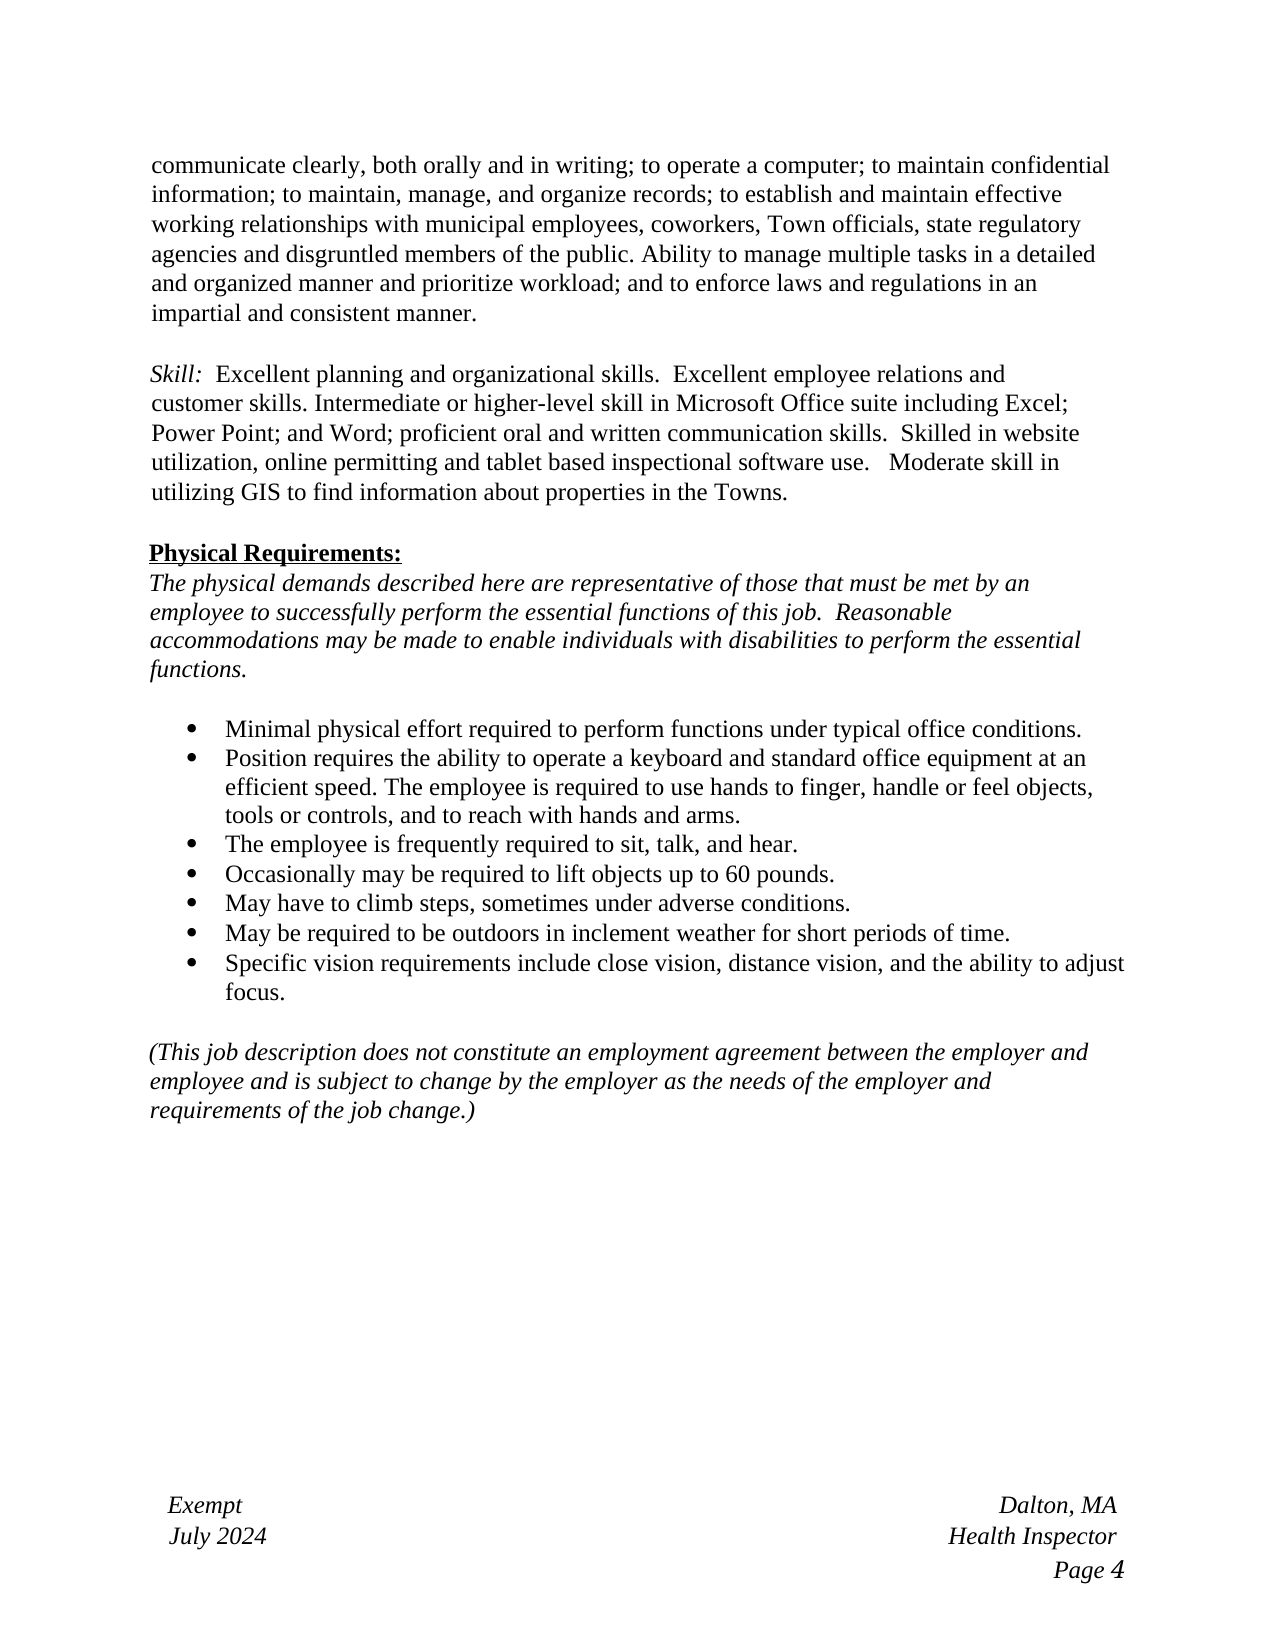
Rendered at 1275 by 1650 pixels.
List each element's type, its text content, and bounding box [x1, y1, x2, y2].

list The employee is frequently required to sit, talk, and hear. [187, 829, 1125, 858]
list Position requires the ability to operate a keyboard and standard office equipment at an efficient speed. The employee is required to use hands to finger, handle or feel objects, tools or controls, and to reach with hands and arms. [187, 744, 1125, 829]
text Skill: Excellent planning and organizational skills. Excellent employee relations and customer skills. Intermediate or higher-level skill in Microsoft Office suite including Excel; Power Point; and Word; proficient oral and written communication skills. Skilled in website utilization, online permitting and tablet based inspectional software use. Moderate skill in utilizing GIS to find information about properties in the Towns. [150, 359, 1087, 506]
list May be required to be outdoors in inclement weather for short periods of time. [187, 918, 1125, 947]
text (This job description does not constitute an employment agreement between the employer and employee and is subject to change by the employer as the needs of the employer and requirements of the job change.) [148, 1038, 1126, 1123]
list Minimal physical effort required to perform functions under typical office conditions. [187, 714, 1125, 743]
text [150, 150, 1125, 327]
list Specific vision requirements include close vision, distance vision, and the ability to adjust focus. [187, 948, 1125, 1006]
list May have to climb steps, sometimes under adverse conditions. [187, 888, 1125, 917]
text The physical demands described here are representative of those that must be met by an employee to successfully perform the essential functions of this job. Reasonable accommodations may be made to enable individuals with disabilities to perform the essential functions. [148, 569, 1126, 683]
list Occasionally may be required to lift objects up to 60 pounds. [187, 859, 1125, 888]
text Physical Requirements: [148, 538, 1125, 566]
